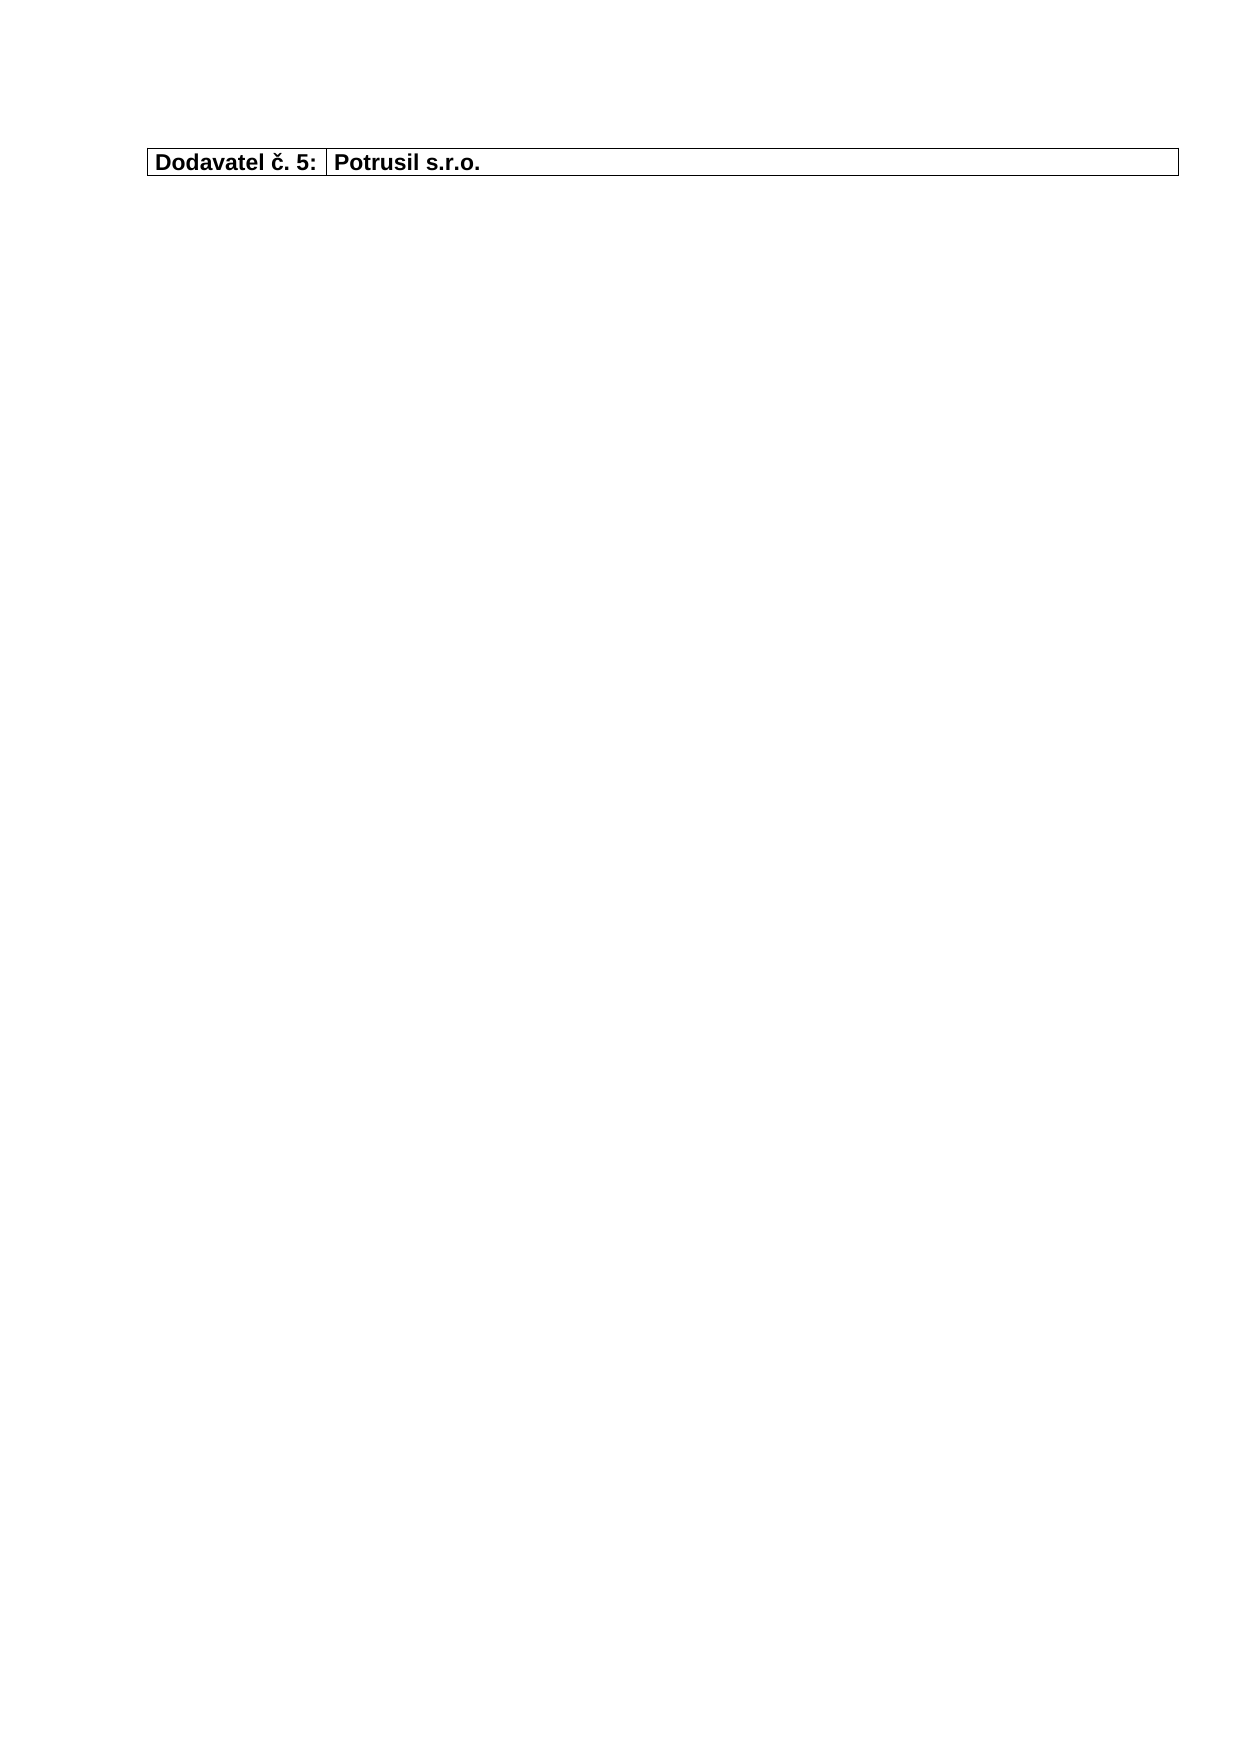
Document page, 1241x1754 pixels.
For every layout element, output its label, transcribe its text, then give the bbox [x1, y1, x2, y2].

table_header Potrusil s.r.o. [327, 149, 1178, 175]
table_header Dodavatel č. 5: [148, 149, 326, 175]
